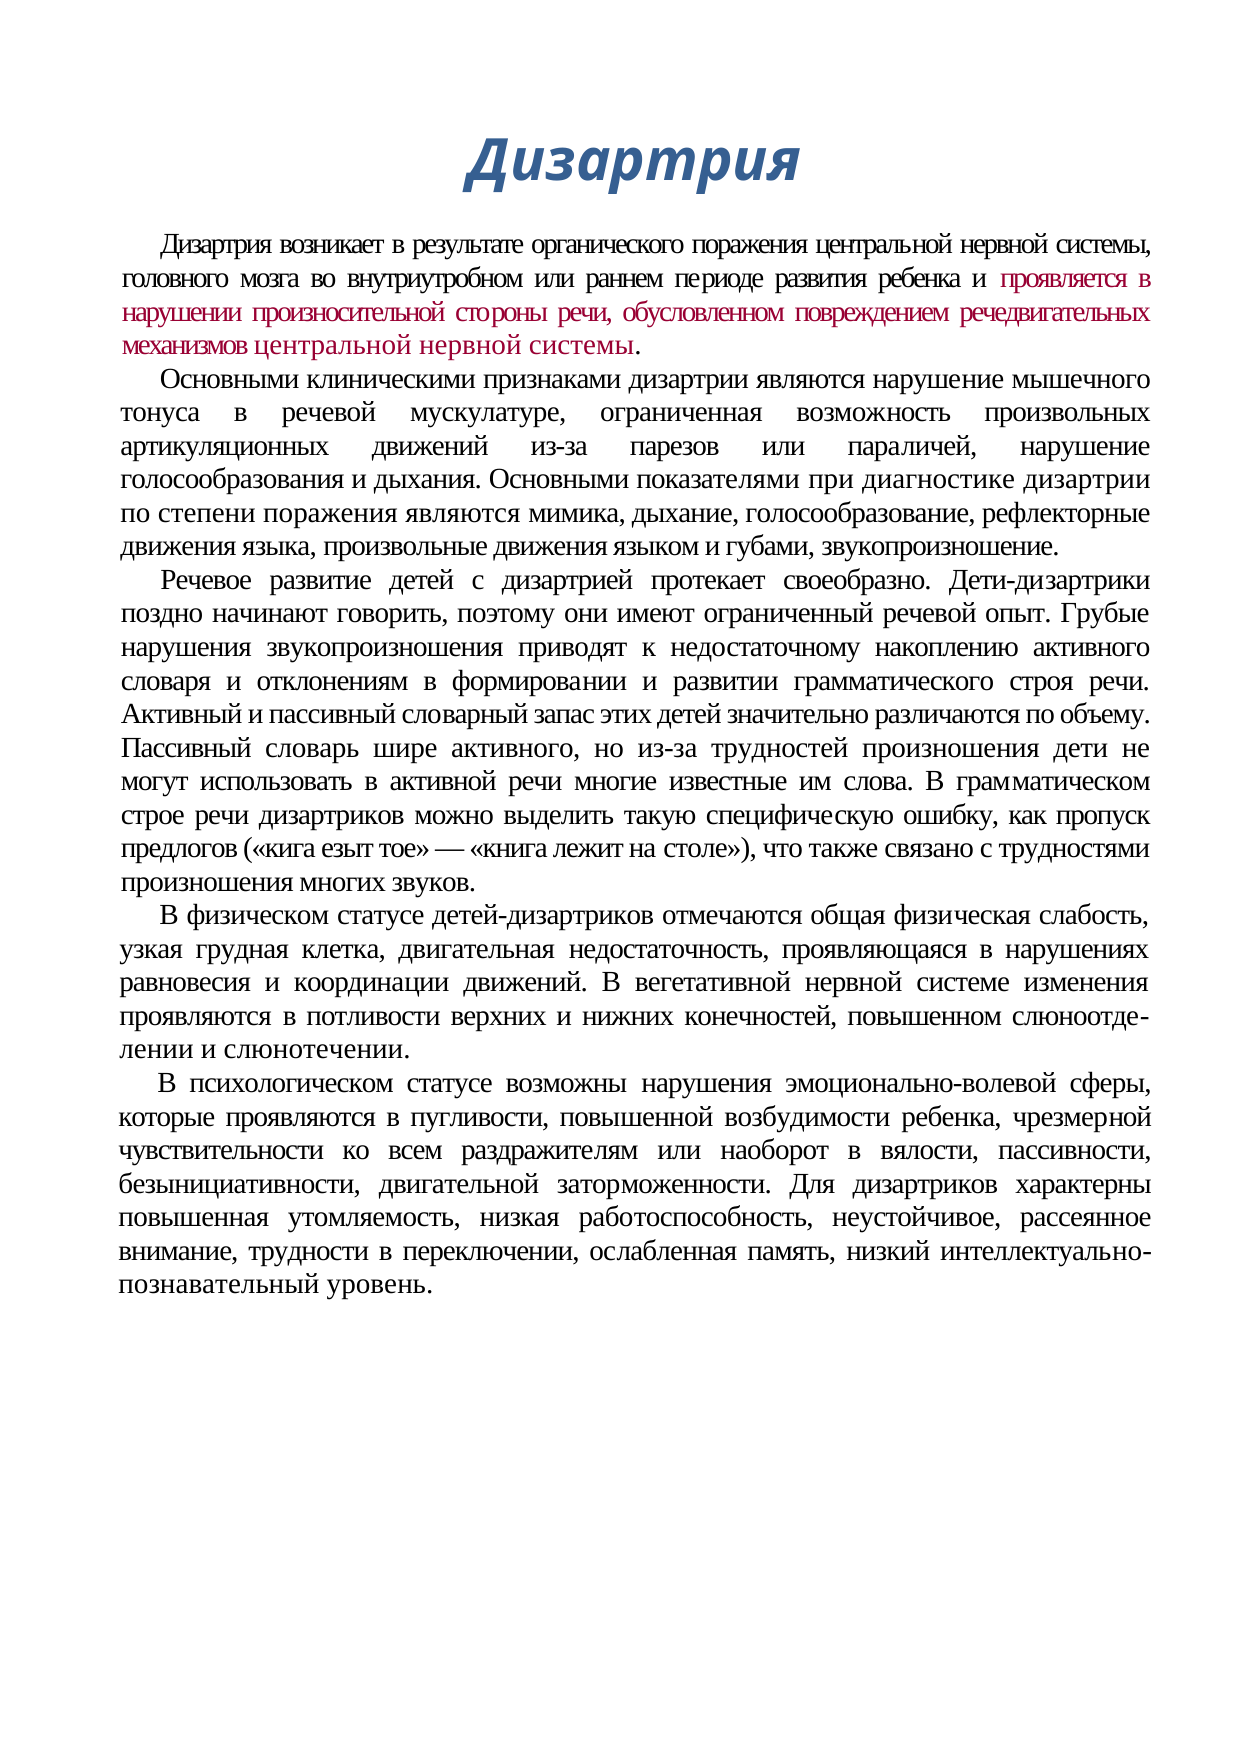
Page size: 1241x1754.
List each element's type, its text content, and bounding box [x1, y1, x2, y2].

text Речевое развитие детей с дизартрией протекает своеобразно. Дети-дизартрики поздно начинают говорить, поэтому они имеют ограниченный речевой опыт. Грубые нарушения звукопроизношения приводят к недостаточному накоплению активного словаря и отклонениям в формировании и развитии грамматического строя речи. Активный и пассивный словарный запас этих детей значительно различаются по объему. Пассивный словарь шире активного, но из-за трудностей произношения дети не могут использовать в активной речи многие известные им слова. В грамматическом строе речи дизартриков можно выделить такую специфическую ошибку, как пропуск предлогов («кига езыт тое» — «книга лежит на столе»), что также связано с трудностями произношения многих звуков. [121, 562, 1151, 897]
text Основными клиническими признаками дизартрии являются нарушение мышечного тонуса в речевой мускулатуре, ограниченная возможность произвольных артикуляционных движений из-за парезов или параличей, нарушение голосообразования и дыхания. Основными показателями при диагностике дизартрии по степени поражения являются мимика, дыхание, голосообразование, рефлекторные движения языка, произвольные движения языком и губами, звукопроизношение. [120, 361, 1151, 562]
text В психологическом статусе возможны нарушения эмоционально-волевой сферы, которые проявляются в пугливости, повышенной возбудимости ребенка, чрезмерной чувствительности ко всем раздражителям или наоборот в вялости, пассивности, безынициативности, двигательной заторможенности. Для дизартриков характерны повышенная утомляемость, низкая работоспособность, неустойчивое, рассеянное внимание, трудности в переключении, ослабленная память, низкий интеллектуально-познавательный уровень. [118, 1065, 1152, 1300]
text Дизартрия [118, 118, 1152, 198]
text Дизартрия возникает в результате органического поражения центральной нервной системы, головного мозга во внутриутробном или раннем периоде развития ребенка и проявляется в нарушении произносительной стороны речи, обусловленном повреждением речедвигательных механизмов центральной нервной системы. [122, 227, 1152, 361]
text В физическом статусе детей-дизартриков отмечаются общая физическая слабость, узкая грудная клетка, двигательная недостаточность, проявляющаяся в нарушениях равновесия и координации движений. В вегетативной нервной системе изменения проявляются в потливости верхних и нижних конечностей, повышенном слюноотделении и слюнотечении. [119, 897, 1149, 1065]
